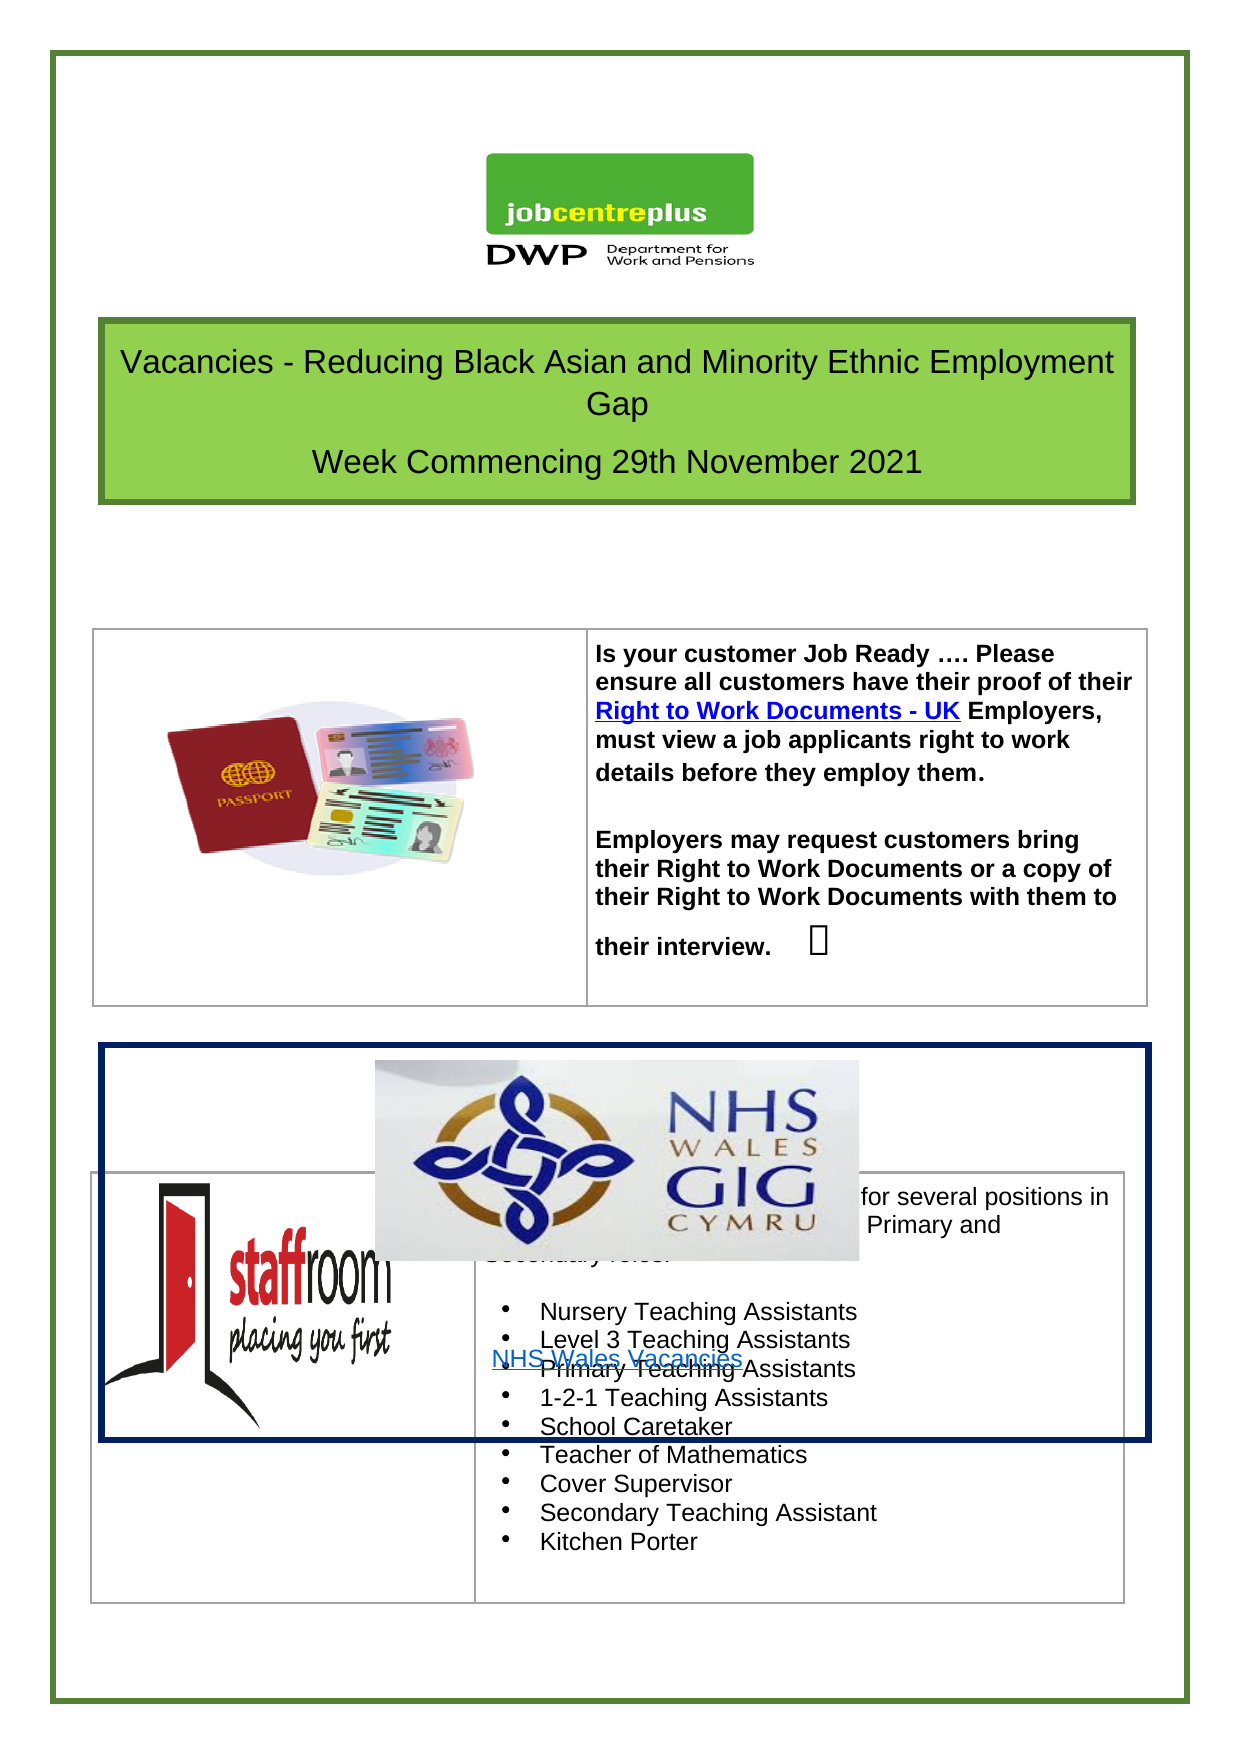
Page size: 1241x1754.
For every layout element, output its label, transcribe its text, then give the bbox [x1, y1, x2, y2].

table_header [476, 1443, 1123, 1602]
table_header Is your customer Job Ready …. Please ensure all customers have their proof of their Right to Work Documents - UK Employers, must view a job applicants right to work details before they employ them. Employers may request customers bring their Right to Work Documents or a copy of their Right to Work Documents with them to their interview.  [588, 630, 1146, 1005]
table_header [94, 630, 586, 1005]
picture [106, 667, 535, 911]
table_header [92, 1174, 474, 1602]
picture [105, 1060, 860, 1432]
picture [477, 150, 764, 269]
